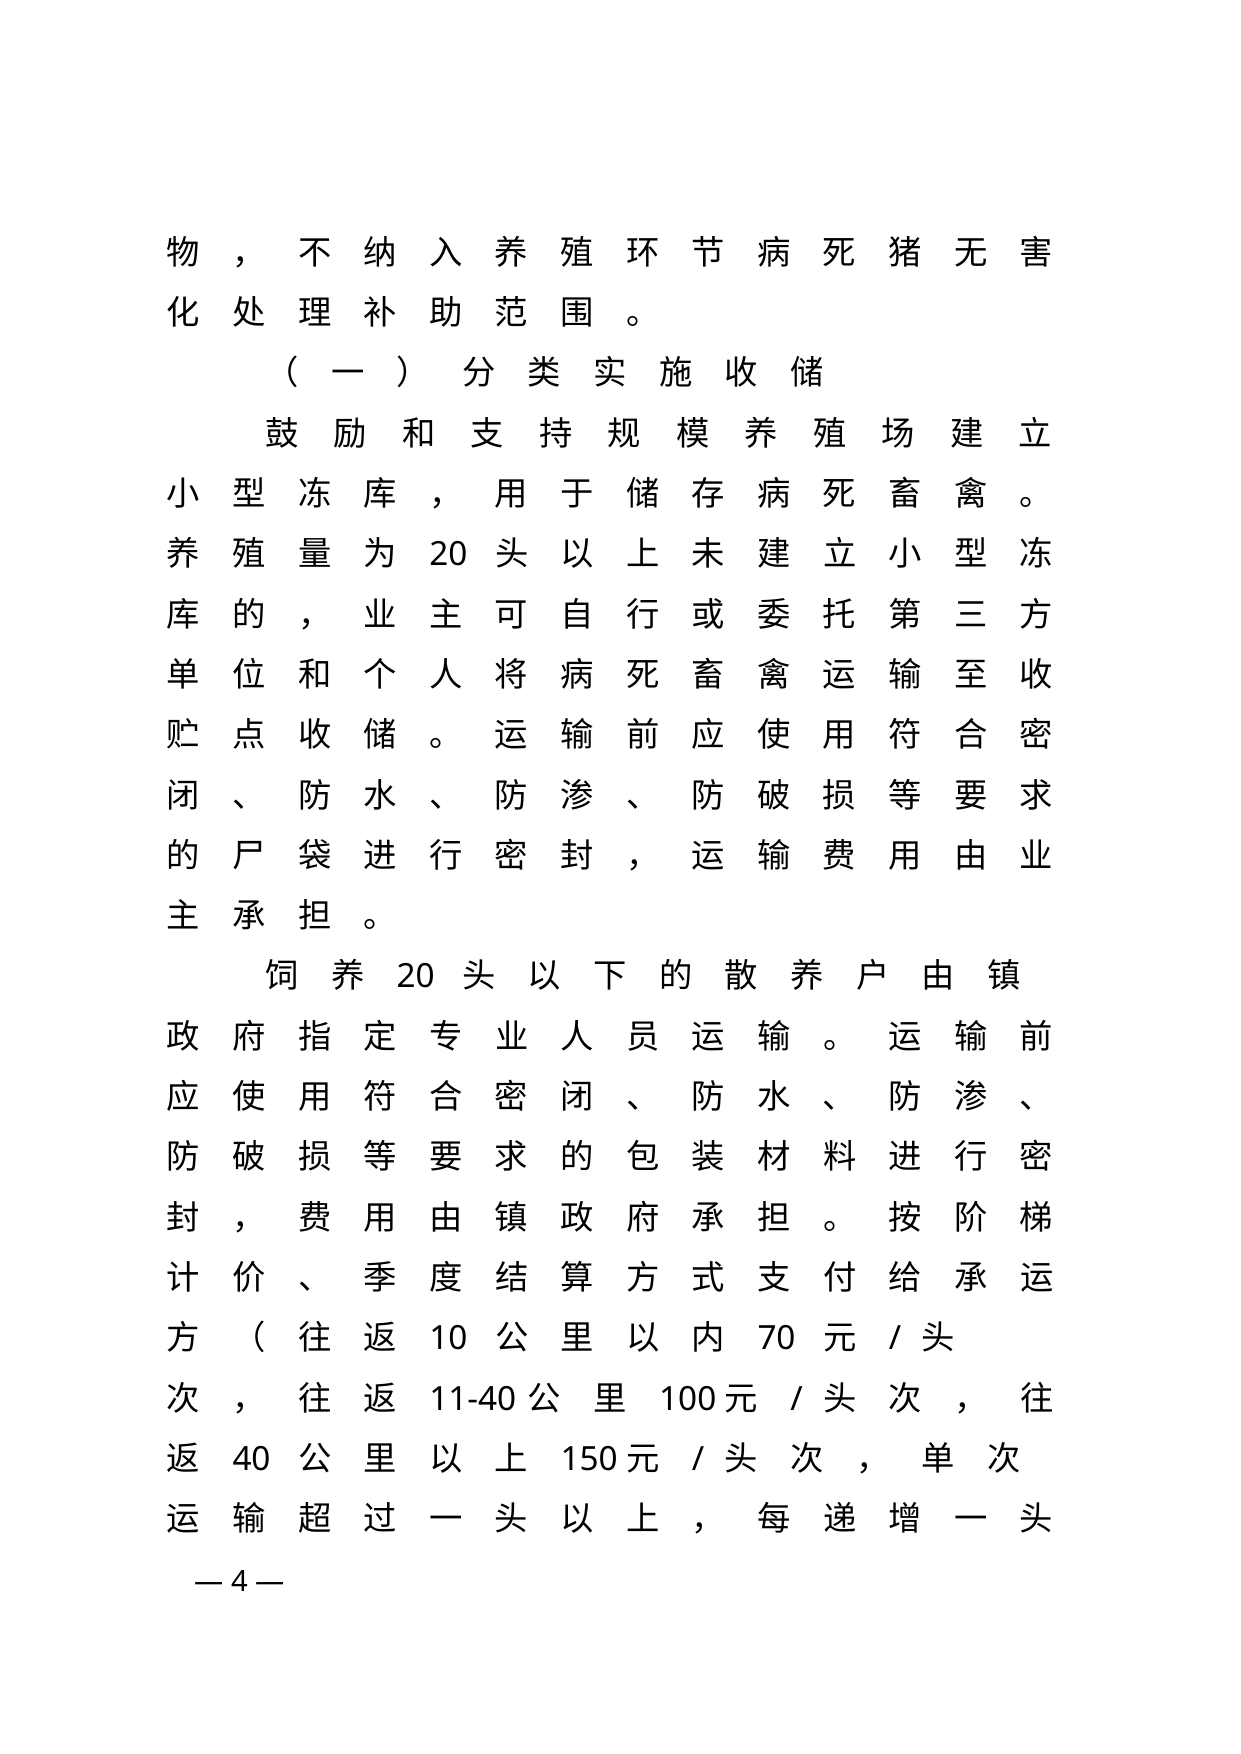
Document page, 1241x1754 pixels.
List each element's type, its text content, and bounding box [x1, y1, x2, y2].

text 鼓励和支持规模养殖场建立小型冻库，用于储存病死畜禽。养殖量为20头以上未建立小型冻库的，业主可自行或委托第三方单位和个人将病死畜禽运输至收贮点收储。运输前应使用符合密闭、防水、防渗、防破损等要求的尸袋进行密封，运输费用由业主承担。 [167, 400, 1085, 943]
text （一）分类实施收储 [167, 340, 1085, 400]
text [167, 943, 1085, 1546]
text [167, 219, 1085, 340]
